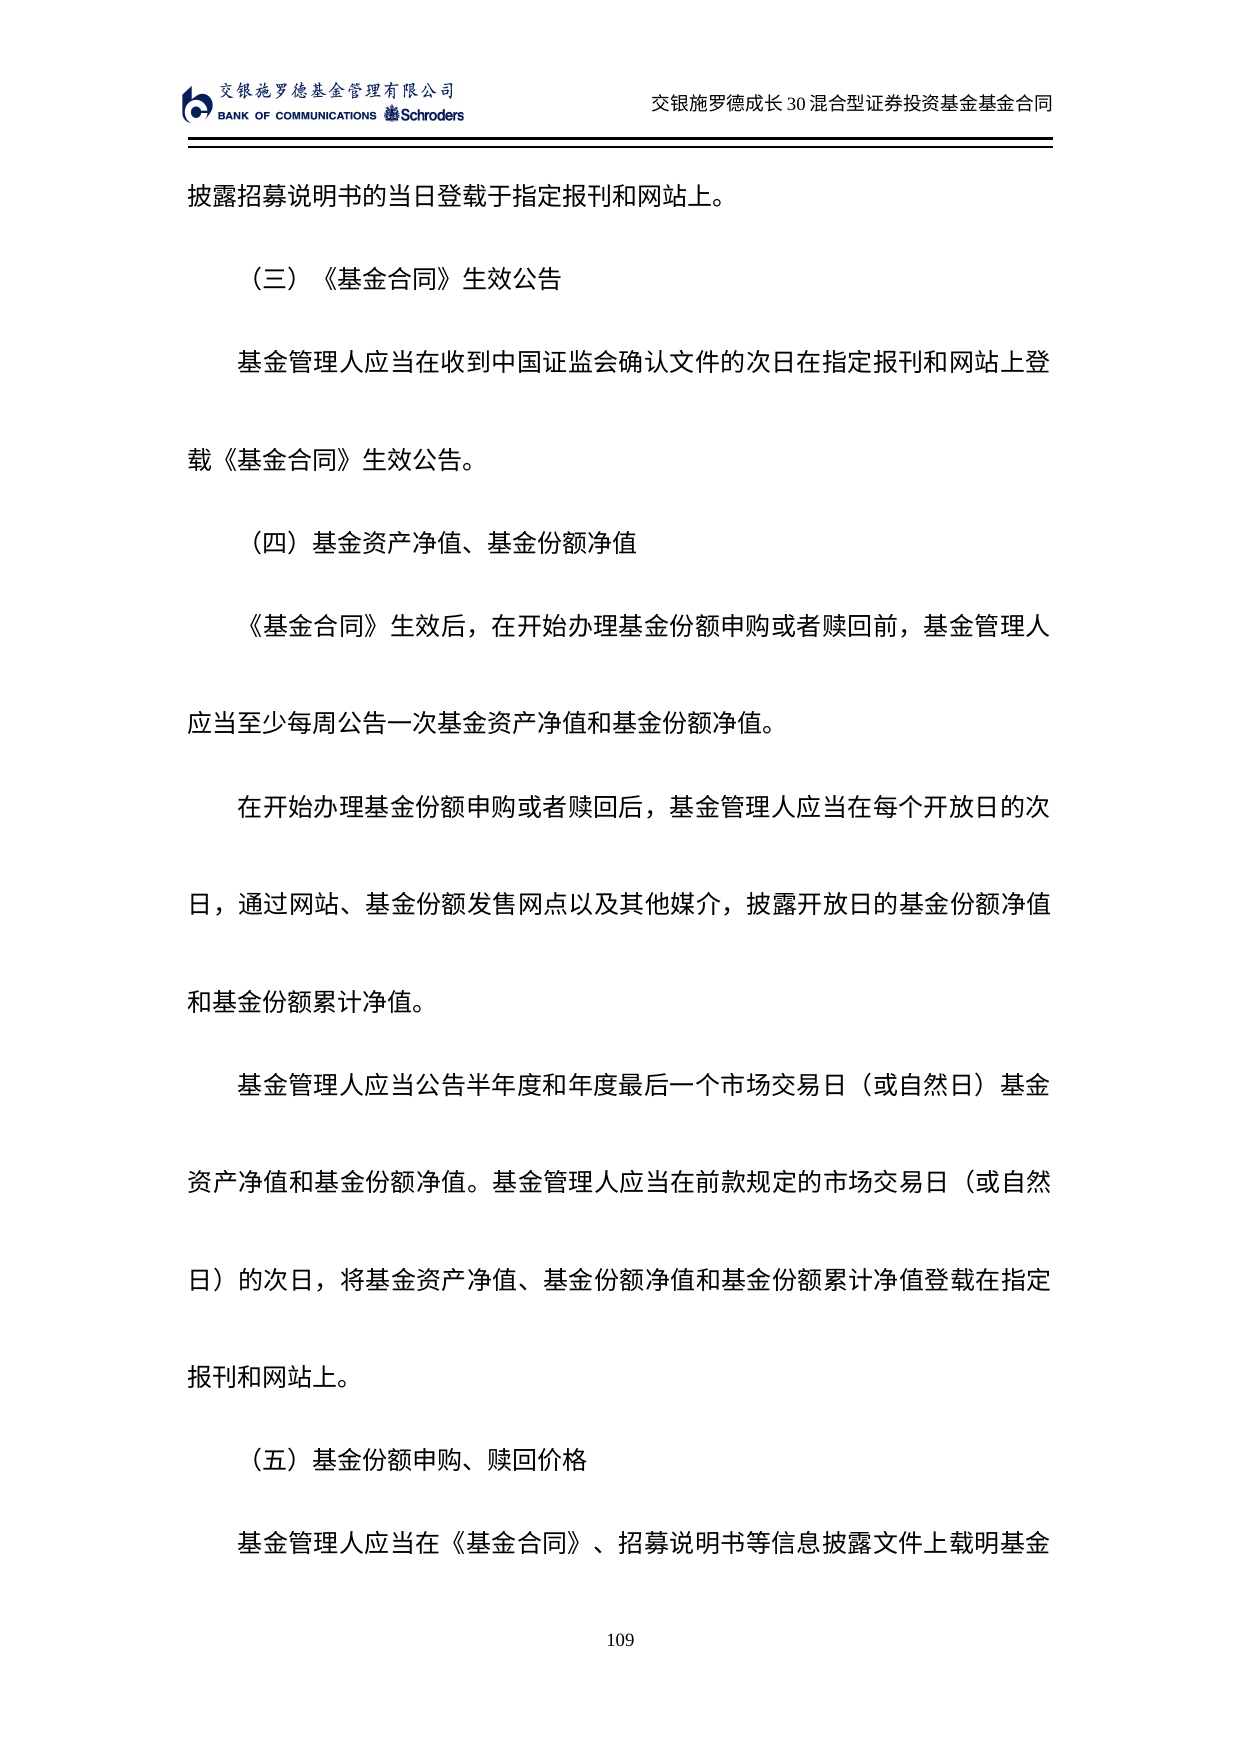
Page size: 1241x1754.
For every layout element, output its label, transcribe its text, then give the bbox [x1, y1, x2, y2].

text 《基金合同》生效后，在开始办理基金份额申购或者赎回前，基金管理人应当至少每周公告一次基金资产净值和基金份额净值。 [187, 592, 1053, 754]
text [187, 162, 1053, 227]
text 在开始办理基金份额申购或者赎回后，基金管理人应当在每个开放日的次日，通过网站、基金份额发售网点以及其他媒介，披露开放日的基金份额净值和基金份额累计净值。 [187, 773, 1053, 1033]
picture [182, 82, 464, 123]
text 基金管理人应当在收到中国证监会确认文件的次日在指定报刊和网站上登载《基金合同》生效公告。 [187, 328, 1053, 491]
text 基金管理人应当公告半年度和年度最后一个市场交易日（或自然日）基金资产净值和基金份额净值。基金管理人应当在前款规定的市场交易日（或自然日）的次日，将基金资产净值、基金份额净值和基金份额累计净值登载在指定报刊和网站上。 [187, 1051, 1053, 1408]
text （三）《基金合同》生效公告 [187, 245, 1053, 310]
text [187, 1509, 1053, 1574]
text （五）基金份额申购、赎回价格 [187, 1426, 1053, 1491]
text （四）基金资产净值、基金份额净值 [187, 509, 1053, 574]
